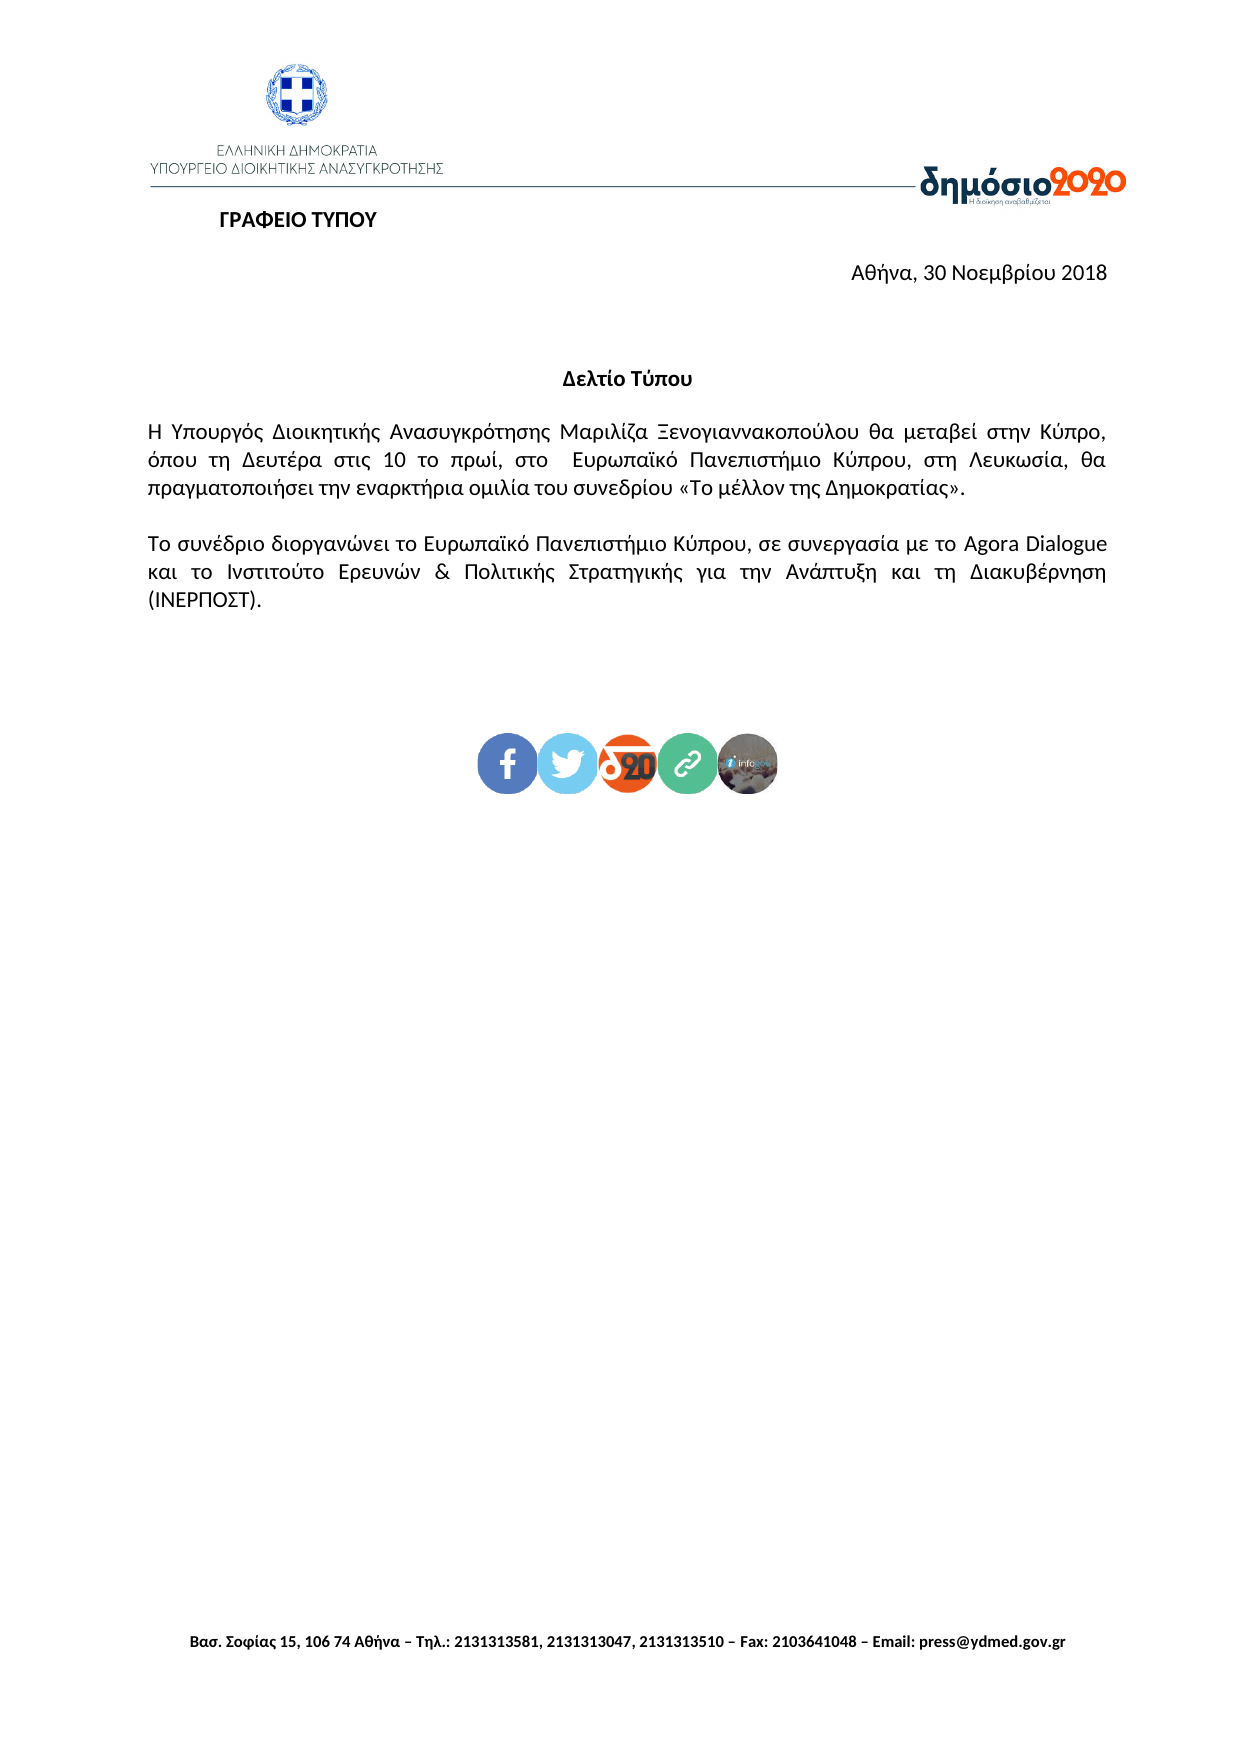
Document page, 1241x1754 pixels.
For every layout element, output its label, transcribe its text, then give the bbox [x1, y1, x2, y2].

text ΓΡΑΦΕΙΟ ΤΥΠΟΥ [148, 173, 715, 233]
text Το συνέδριο διοργανώνει το Ευρωπαϊκό Πανεπιστήμιο Κύπρου, σε συνεργασία με το Agora Dialogue και το Ινστιτούτο Ερευνών & Πολιτικής Στρατηγικής για την Ανάπτυξη και τη Διακυβέρνηση (ΙΝΕΡΠΟΣΤ). [148, 529, 1107, 613]
text Η Υπουργός Διοικητικής Ανασυγκρότησης Μαριλίζα Ξενογιαννακοπούλου θα μεταβεί στην Κύπρο, όπου τη Δευτέρα στις 10 το πρωί, στο Ευρωπαϊκό Πανεπιστήμιο Κύπρου, στη Λευκωσία, θα πραγματοποιήσει την εναρκτήρια ομιλία του συνεδρίου «Το μέλλον της Δημοκρατίας». [148, 417, 1107, 501]
text Δελτίο Τύπου [148, 364, 1107, 392]
picture [477, 733, 778, 794]
text Αθήνα, 30 Νοεμβρίου 2018 [673, 258, 1107, 286]
picture [99, 52, 1177, 216]
